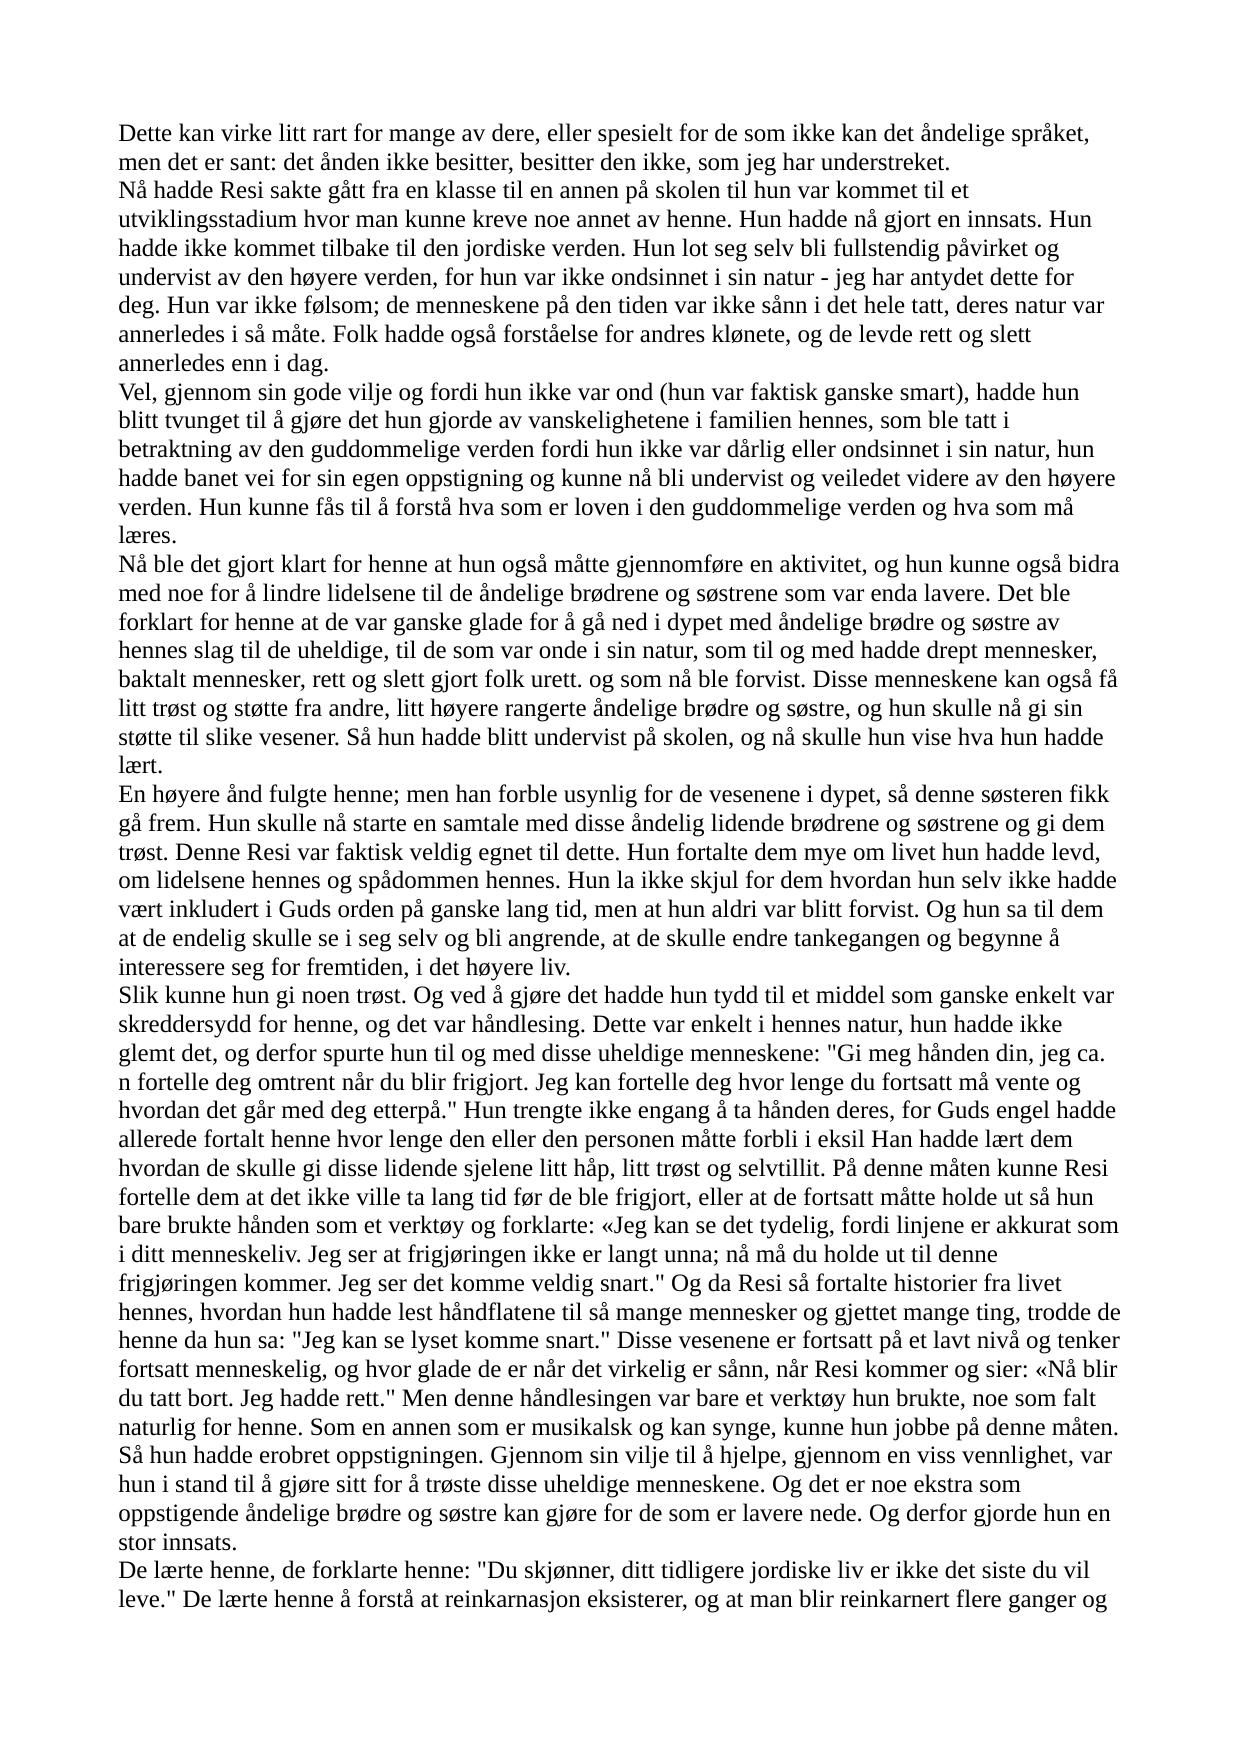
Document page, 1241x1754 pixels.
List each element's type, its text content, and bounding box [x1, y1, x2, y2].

text En høyere ånd fulgte henne; men han forble usynlig for de vesenene i dypet, så denne søsteren fikk gå frem. Hun skulle nå starte en samtale med disse åndelig lidende brødrene og søstrene og gi dem trøst. Denne Resi var faktisk veldig egnet til dette. Hun fortalte dem mye om livet hun hadde levd, om lidelsene hennes og spådommen hennes. Hun la ikke skjul for dem hvordan hun selv ikke hadde vært inkludert i Guds orden på ganske lang tid, men at hun aldri var blitt forvist. Og hun sa til dem at de endelig skulle se i seg selv og bli angrende, at de skulle endre tankegangen og begynne å interessere seg for fremtiden, i det høyere liv. [118, 779, 1122, 981]
text Nå ble det gjort klart for henne at hun også måtte gjennomføre en aktivitet, og hun kunne også bidra med noe for å lindre lidelsene til de åndelige brødrene og søstrene som var enda lavere. Det ble forklart for henne at de var ganske glade for å gå ned i dypet med åndelige brødre og søstre av hennes slag til de uheldige, til de som var onde i sin natur, som til og med hadde drept mennesker, baktalt mennesker, rett og slett gjort folk urett. og som nå ble forvist. Disse menneskene kan også få litt trøst og støtte fra andre, litt høyere rangerte åndelige brødre og søstre, og hun skulle nå gi sin støtte til slike vesener. Så hun hadde blitt undervist på skolen, og nå skulle hun vise hva hun hadde lært. [118, 549, 1122, 779]
text Vel, gjennom sin gode vilje og fordi hun ikke var ond (hun var faktisk ganske smart), hadde hun blitt tvunget til å gjøre det hun gjorde av vanskelighetene i familien hennes, som ble tatt i betraktning av den guddommelige verden fordi hun ikke var dårlig eller ondsinnet i sin natur, hun hadde banet vei for sin egen oppstigning og kunne nå bli undervist og veiledet videre av den høyere verden. Hun kunne fås til å forstå hva som er loven i den guddommelige verden og hva som må læres. [118, 377, 1122, 549]
text Så hun hadde erobret oppstigningen. Gjennom sin vilje til å hjelpe, gjennom en viss vennlighet, var hun i stand til å gjøre sitt for å trøste disse uheldige menneskene. Og det er noe ekstra som oppstigende åndelige brødre og søstre kan gjøre for de som er lavere nede. Og derfor gjorde hun en stor innsats. [118, 1441, 1122, 1556]
text Nå hadde Resi sakte gått fra en klasse til en annen på skolen til hun var kommet til et utviklingsstadium hvor man kunne kreve noe annet av henne. Hun hadde nå gjort en innsats. Hun hadde ikke kommet tilbake til den jordiske verden. Hun lot seg selv bli fullstendig påvirket og undervist av den høyere verden, for hun var ikke ondsinnet i sin natur - jeg har antydet dette for deg. Hun var ikke følsom; de menneskene på den tiden var ikke sånn i det hele tatt, deres natur var annerledes i så måte. Folk hadde også forståelse for andres klønete, og de levde rett og slett annerledes enn i dag. [118, 176, 1122, 377]
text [118, 1556, 1122, 1613]
text n fortelle deg omtrent når du blir frigjort. Jeg kan fortelle deg hvor lenge du fortsatt må vente og hvordan det går med deg etterpå." Hun trengte ikke engang å ta hånden deres, for Guds engel hadde allerede fortalt henne hvor lenge den eller den personen måtte forbli i eksil Han hadde lært dem hvordan de skulle gi disse lidende sjelene litt håp, litt trøst og selvtillit. På denne måten kunne Resi fortelle dem at det ikke ville ta lang tid før de ble frigjort, eller at de fortsatt måtte holde ut så hun bare brukte hånden som et verktøy og forklarte: «Jeg kan se det tydelig, fordi linjene er akkurat som i ditt menneskeliv. Jeg ser at frigjøringen ikke er langt unna; nå må du holde ut til denne frigjøringen kommer. Jeg ser det komme veldig snart." Og da Resi så fortalte historier fra livet hennes, hvordan hun hadde lest håndflatene til så mange mennesker og gjettet mange ting, trodde de henne da hun sa: "Jeg kan se lyset komme snart." Disse vesenene er fortsatt på et lavt nivå og tenker fortsatt menneskelig, og hvor glade de er når det virkelig er sånn, når Resi kommer og sier: «Nå blir du tatt bort. Jeg hadde rett." Men denne håndlesingen var bare et verktøy hun brukte, noe som falt naturlig for henne. Som en annen som er musikalsk og kan synge, kunne hun jobbe på denne måten. [118, 1067, 1122, 1441]
text Slik kunne hun gi noen trøst. Og ved å gjøre det hadde hun tydd til et middel som ganske enkelt var skreddersydd for henne, og det var håndlesing. Dette var enkelt i hennes natur, hun hadde ikke glemt det, og derfor spurte hun til og med disse uheldige menneskene: "Gi meg hånden din, jeg ca. [118, 981, 1122, 1067]
text Dette kan virke litt rart for mange av dere, eller spesielt for de som ikke kan det åndelige språket, men det er sant: det ånden ikke besitter, besitter den ikke, som jeg har understreket. [118, 118, 1122, 176]
